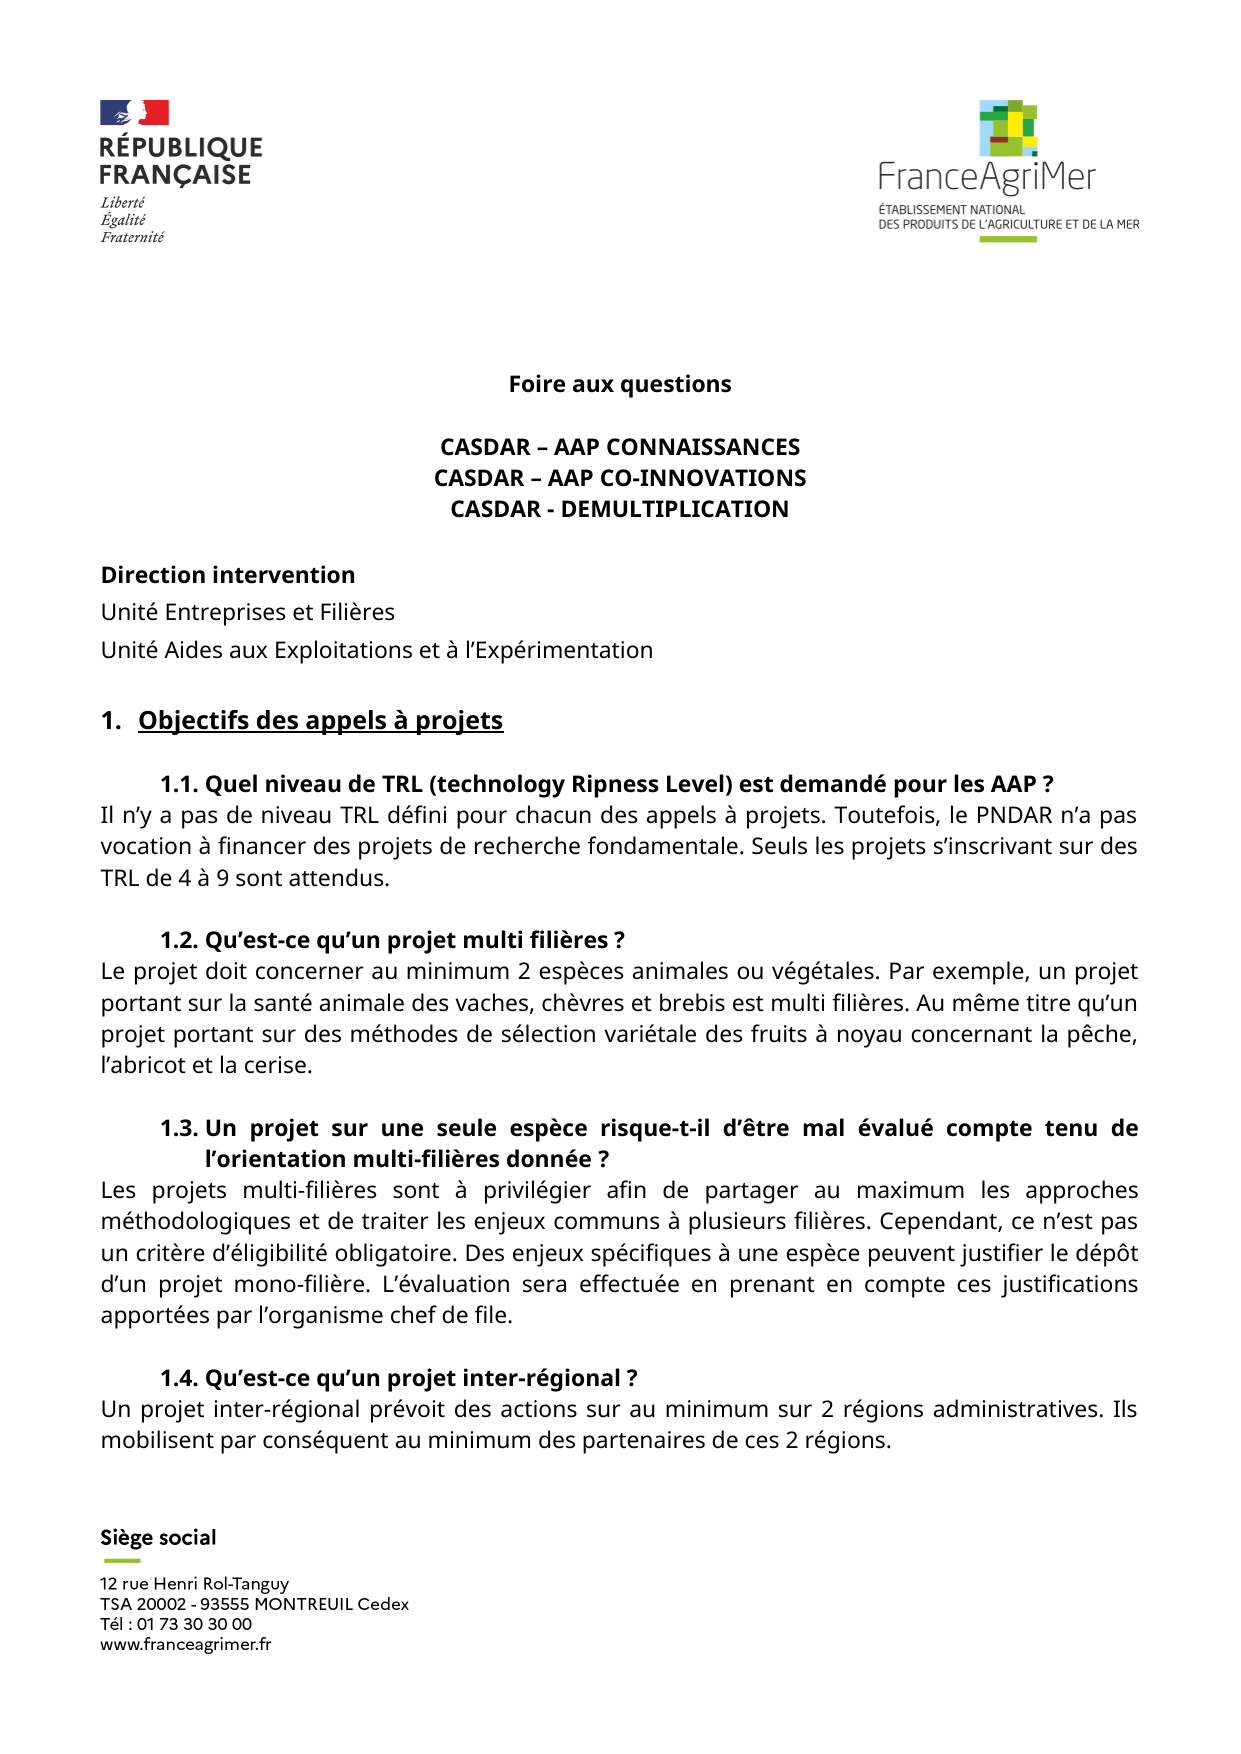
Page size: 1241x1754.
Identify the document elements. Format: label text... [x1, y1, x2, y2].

list Un projet sur une seule espèce risque-t-il d’être mal évalué compte tenu de l’orientation multi-filières donnée ? [159, 1111, 1140, 1174]
text Unité Entreprises et Filières [100, 596, 1140, 627]
text CASDAR – AAP CO-INNOVATIONS [100, 462, 1140, 493]
text Un projet inter-régional prévoit des actions sur au minimum sur 2 régions administratives. Ils mobilisent par conséquent au minimum des partenaires de ces 2 régions. [100, 1393, 1140, 1455]
text CASDAR – AAP CONNAISSANCES [100, 431, 1140, 462]
picture [100, 1526, 409, 1654]
text Foire aux questions [100, 368, 1140, 399]
list Qu’est-ce qu’un projet multi filières ? [159, 924, 1140, 955]
picture [100, 100, 1140, 243]
text Direction intervention [100, 559, 1140, 590]
list Objectifs des appels à projets [100, 702, 1140, 736]
text Unité Aides aux Exploitations et à l’Expérimentation [100, 634, 1140, 665]
list Quel niveau de TRL (technology Ripness Level) est demandé pour les AAP ? [159, 768, 1140, 799]
text Le projet doit concerner au minimum 2 espèces animales ou végétales. Par exemple, un projet portant sur la santé animale des vaches, chèvres et brebis est multi filières. Au même titre qu’un projet portant sur des méthodes de sélection variétale des fruits à noyau concernant la pêche, l’abricot et la cerise. [100, 955, 1140, 1080]
list Qu’est-ce qu’un projet inter-régional ? [159, 1361, 1140, 1393]
text CASDAR - DEMULTIPLICATION [100, 493, 1140, 524]
text Il n’y a pas de niveau TRL défini pour chacun des appels à projets. Toutefois, le PNDAR n’a pas vocation à financer des projets de recherche fondamentale. Seuls les projets s’inscrivant sur des TRL de 4 à 9 sont attendus. [100, 799, 1140, 893]
text Les projets multi-filières sont à privilégier afin de partager au maximum les approches méthodologiques et de traiter les enjeux communs à plusieurs filières. Cependant, ce n’est pas un critère d’éligibilité obligatoire. Des enjeux spécifiques à une espèce peuvent justifier le dépôt d’un projet mono-filière. L’évaluation sera effectuée en prenant en compte ces justifications apportées par l’organisme chef de file. [100, 1174, 1140, 1330]
